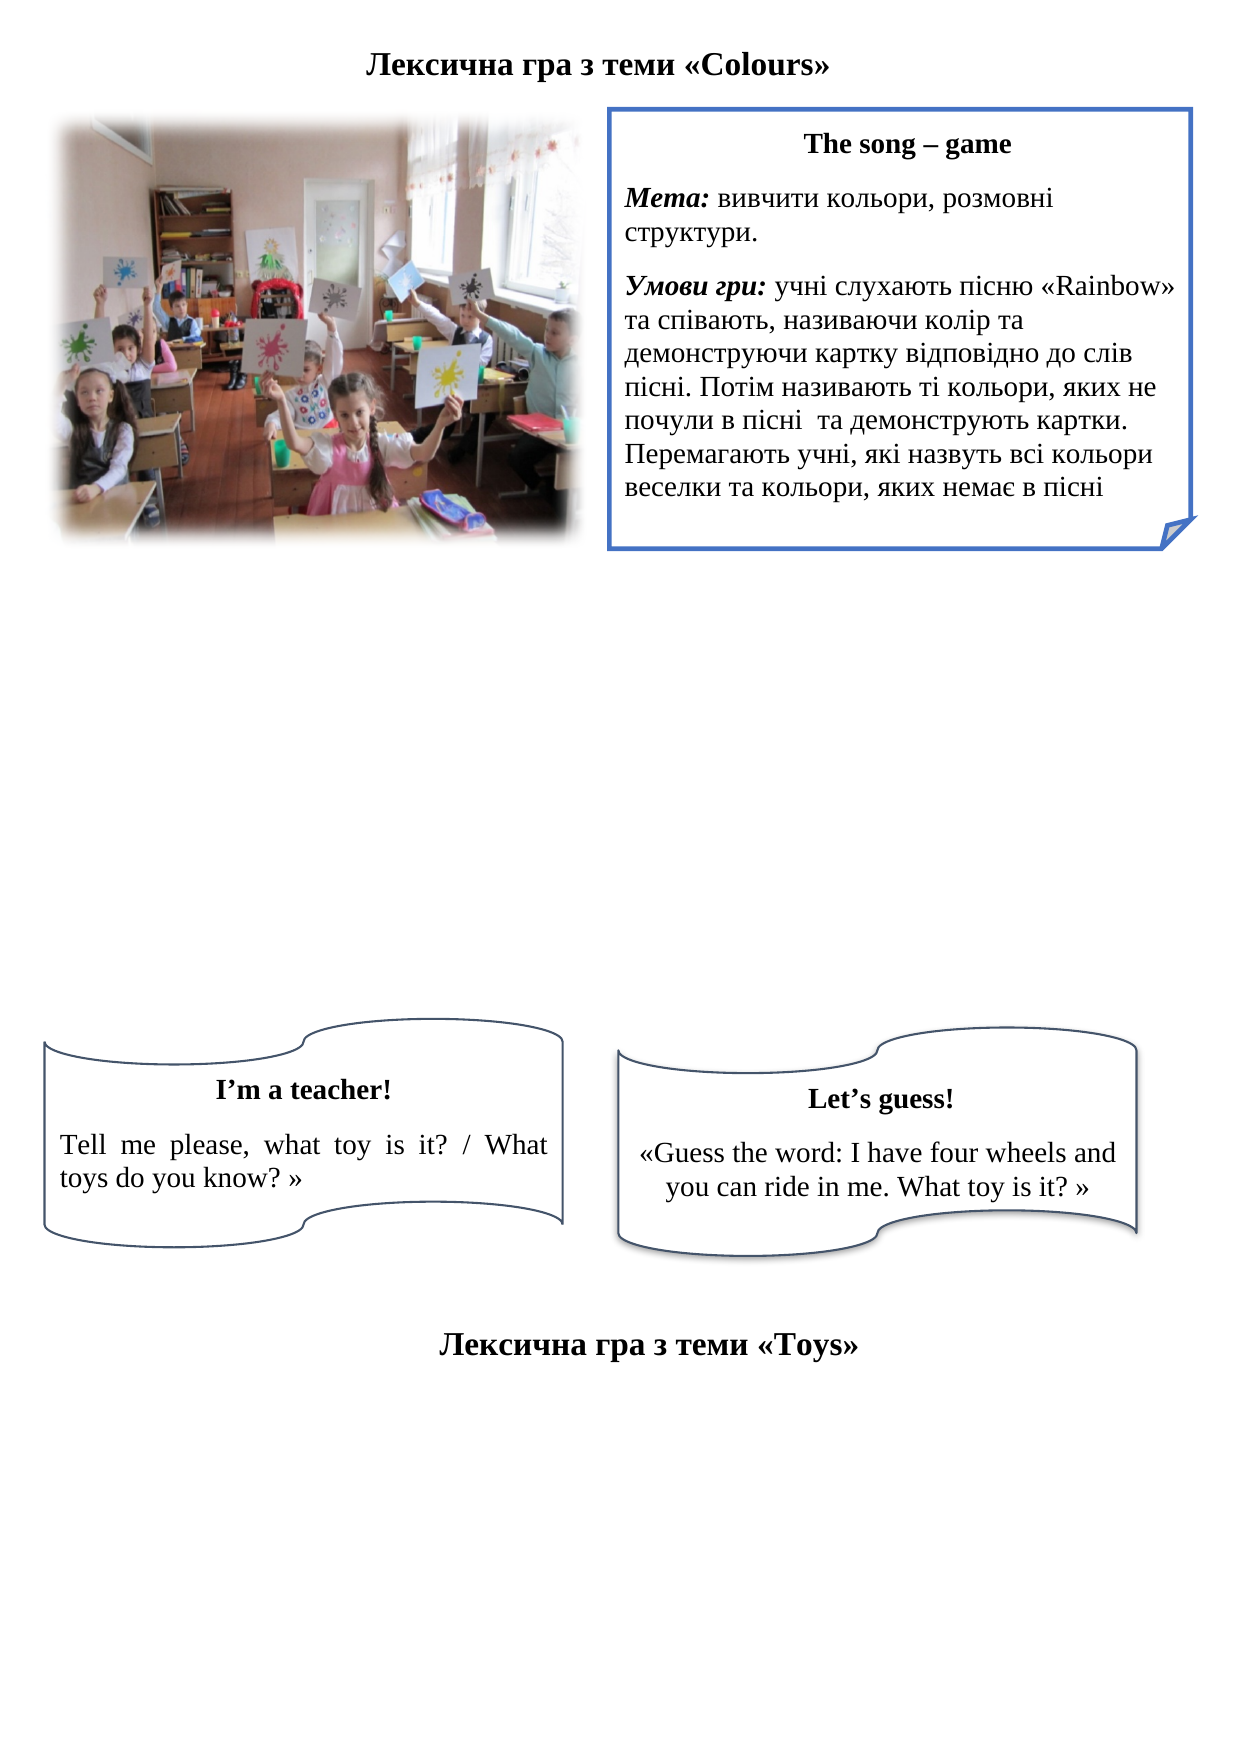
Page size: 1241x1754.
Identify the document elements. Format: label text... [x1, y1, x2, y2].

text Лексична гра з теми «Toys» [44, 109, 1152, 1368]
text Лексична гра з теми «Colours» [44, 44, 1152, 83]
picture [75, 139, 558, 520]
